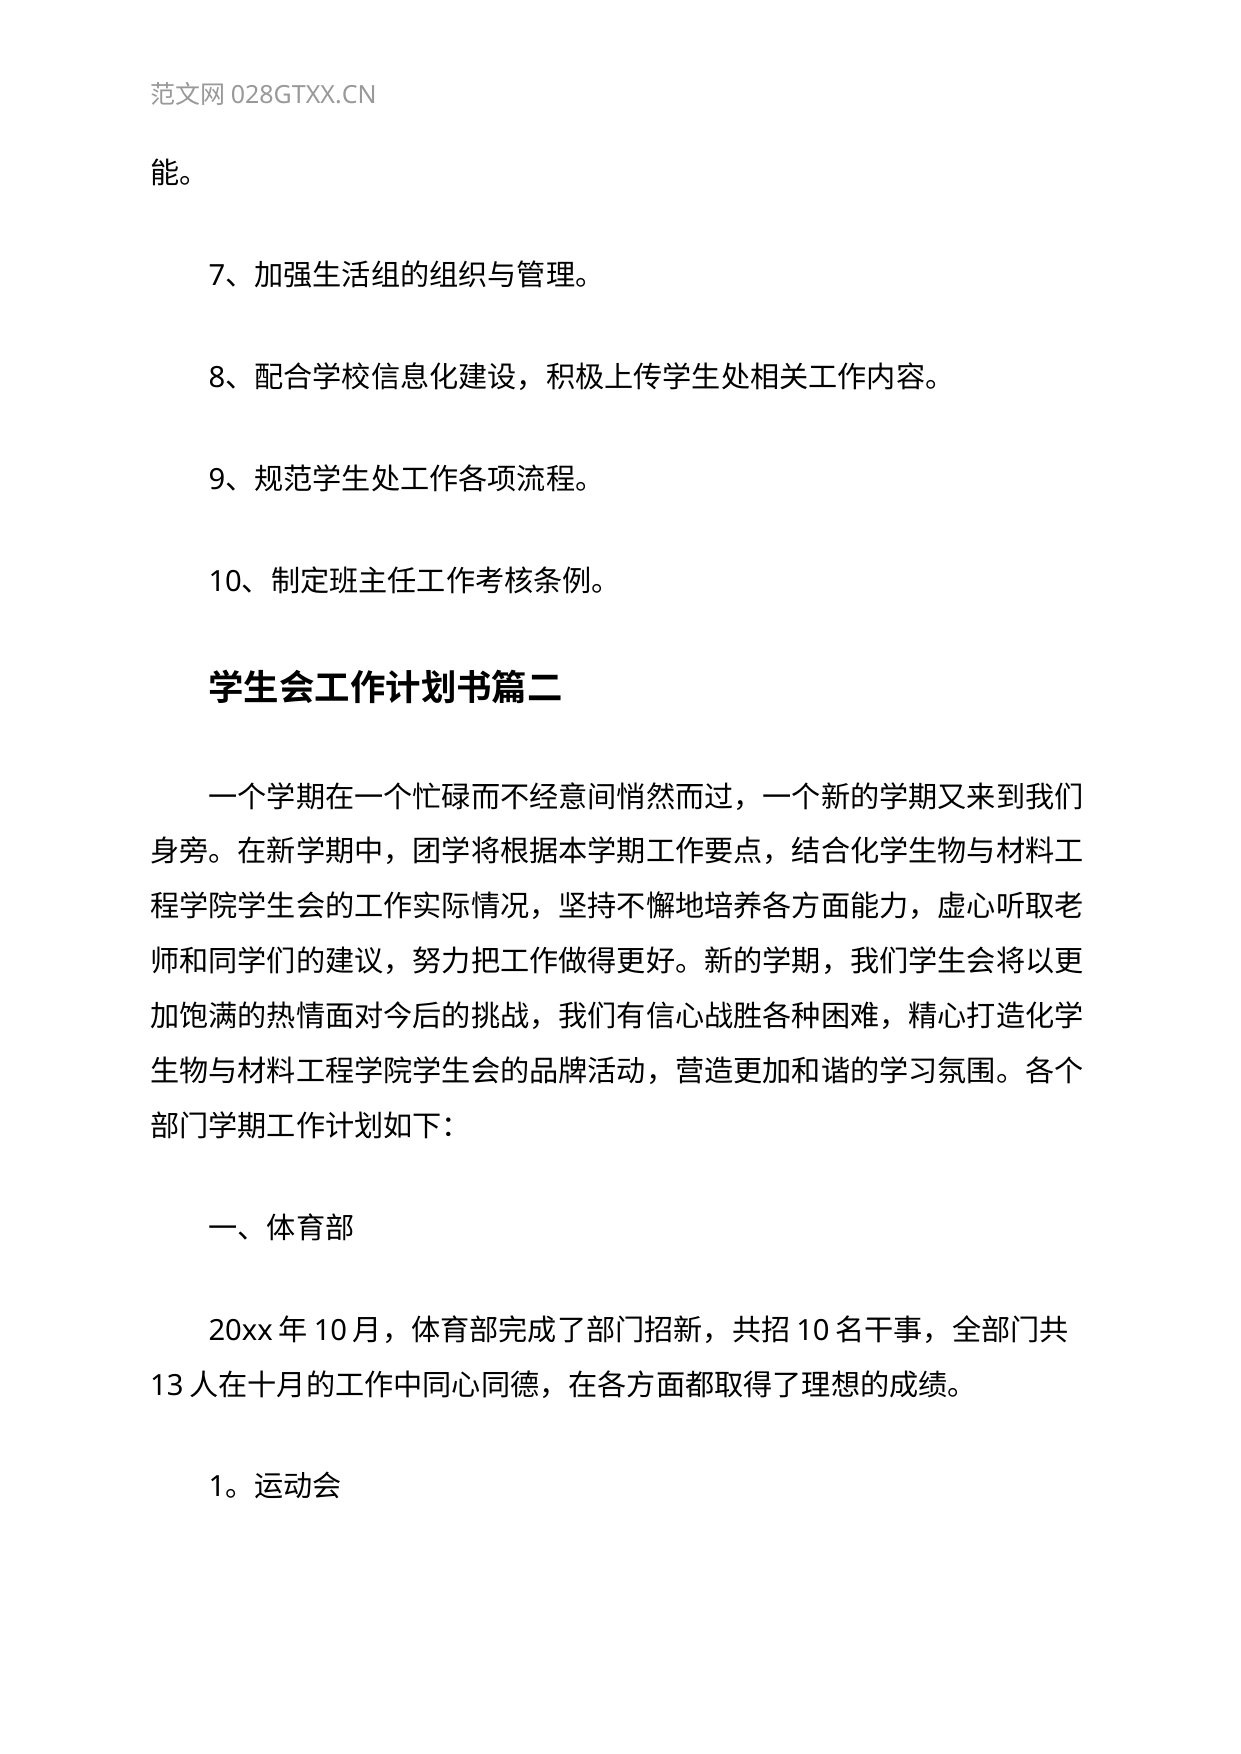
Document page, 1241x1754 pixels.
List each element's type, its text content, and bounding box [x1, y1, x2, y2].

text 8、配合学校信息化建设，积极上传学生处相关工作内容。 [150, 354, 1090, 396]
text 1。运动会 [150, 1463, 1090, 1505]
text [150, 150, 1090, 192]
text 一、体育部 [150, 1204, 1090, 1247]
text 学生会工作计划书篇二 [150, 660, 1090, 711]
text 一个学期在一个忙碌而不经意间悄然而过，一个新的学期又来到我们身旁。在新学期中，团学将根据本学期工作要点，结合化学生物与材料工程学院学生会的工作实际情况，坚持不懈地培养各方面能力，虚心听取老师和同学们的建议，努力把工作做得更好。新的学期，我们学生会将以更加饱满的热情面对今后的挑战，我们有信心战胜各种困难，精心打造化学生物与材料工程学院学生会的品牌活动，营造更加和谐的学习氛围。各个部门学期工作计划如下： [150, 773, 1090, 1145]
text 7、加强生活组的组织与管理。 [150, 252, 1090, 294]
text 10、制定班主任工作考核条例。 [150, 558, 1090, 600]
text 9、规范学生处工作各项流程。 [150, 456, 1090, 498]
text 20xx年10月，体育部完成了部门招新，共招10名干事，全部门共13人在十月的工作中同心同德，在各方面都取得了理想的成绩。 [150, 1306, 1090, 1403]
